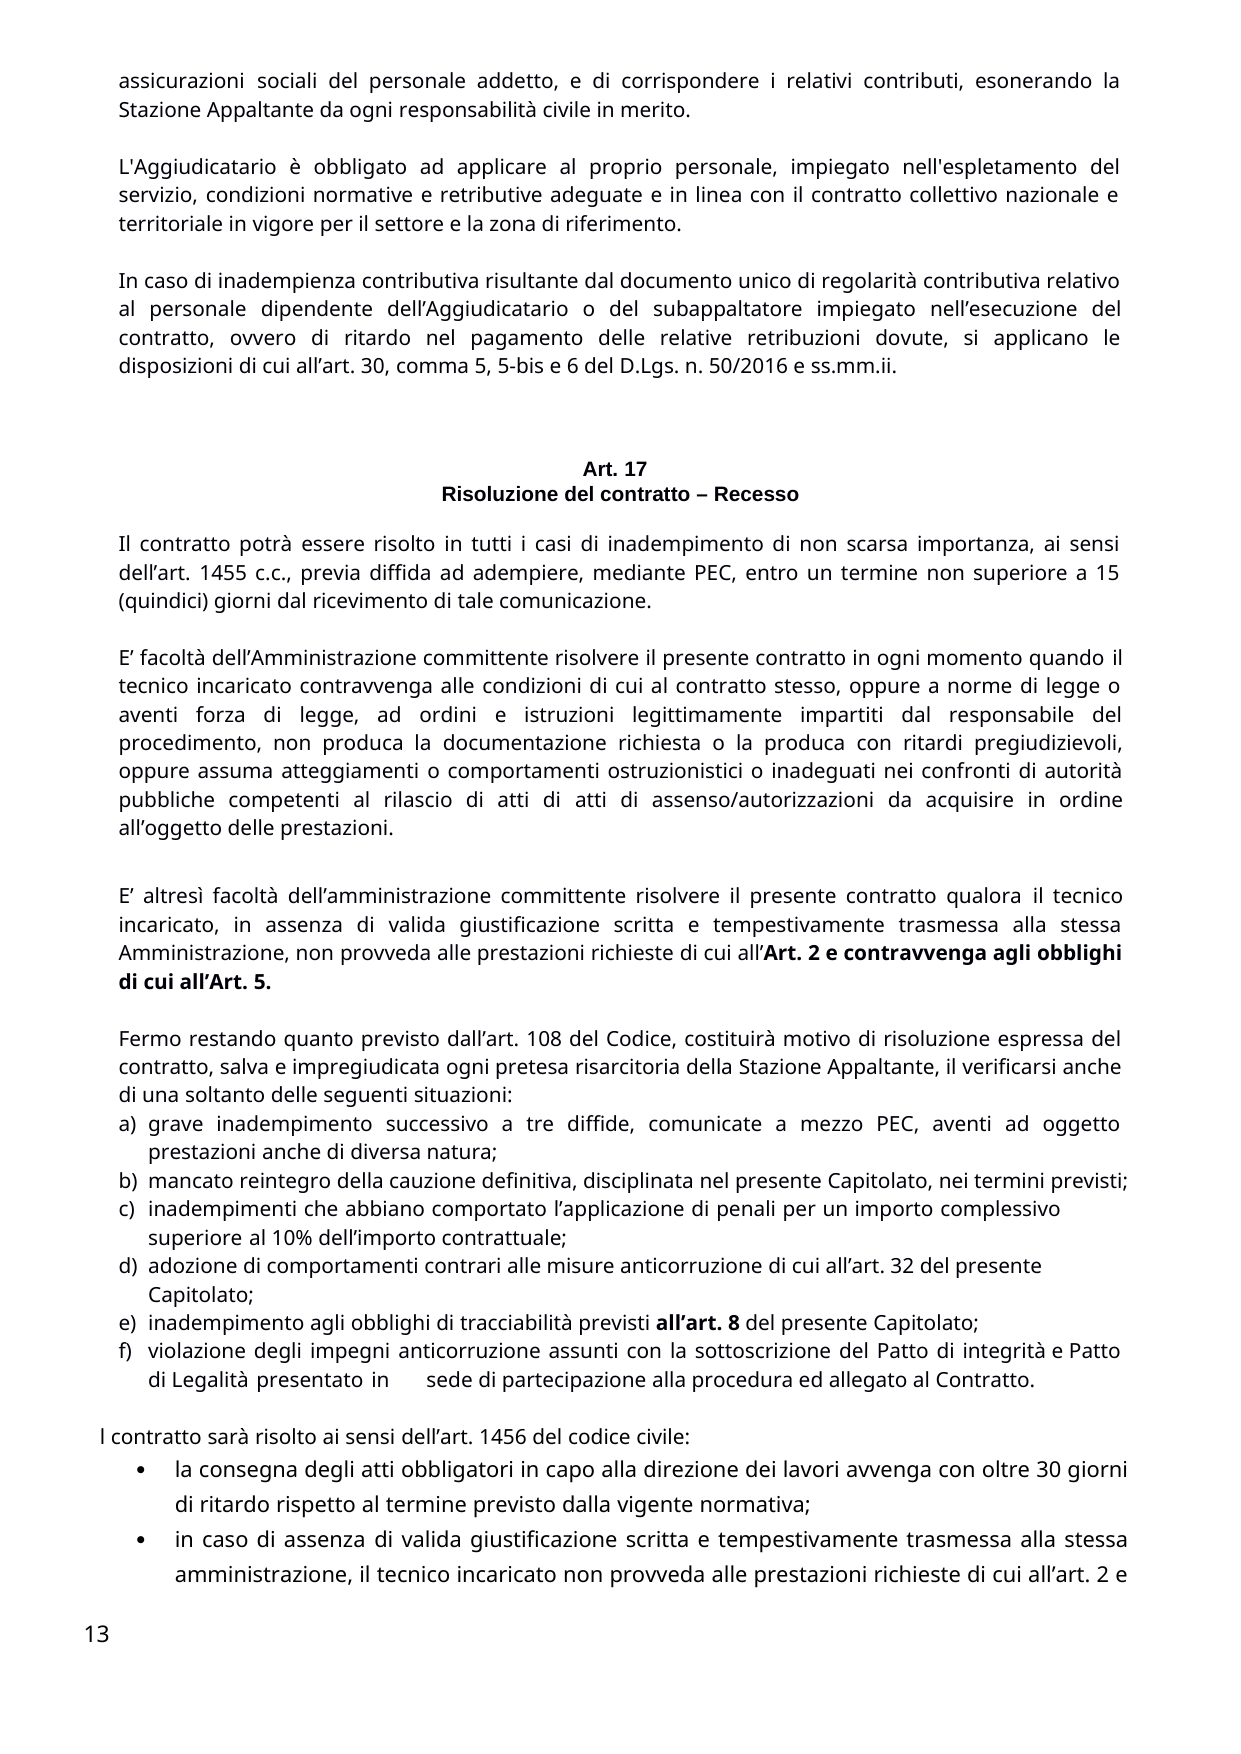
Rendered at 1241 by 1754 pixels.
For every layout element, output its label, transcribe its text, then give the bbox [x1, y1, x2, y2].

text E’ altresì facoltà dell’amministrazione committente risolvere il presente contratto qualora il tecnico incaricato, in assenza di valida giustificazione scritta e tempestivamente trasmessa alla stessa Amministrazione, non provveda alle prestazioni richieste di cui all’Art. 2 e contravvenga agli obblighi di cui all’Art. 5. [118, 882, 1123, 995]
text L'Aggiudicatario è obbligato ad applicare al proprio personale, impiegato nell'espletamento del servizio, condizioni normative e retributive adeguate e in linea con il contratto collettivo nazionale e territoriale in vigore per il settore e la zona di riferimento. [118, 152, 1121, 237]
list mancato reintegro della cauzione definitiva, disciplinata nel presente Capitolato, nei termini previsti; [118, 1166, 1140, 1194]
text Fermo restando quanto previsto dall’art. 108 del Codice, costituirà motivo di risoluzione espressa del contratto, salva e impregiudicata ogni pretesa risarcitoria della Stazione Appaltante, il verificarsi anche di una soltanto delle seguenti situazioni: [118, 1024, 1121, 1109]
list inadempimenti che abbiano comportato l’applicazione di penali per un importo complessivo superiore al 10% dell’importo contrattuale; [118, 1194, 1122, 1251]
text Il contratto potrà essere risolto in tutti i casi di inadempimento di non scarsa importanza, ai sensi dell’art. 1455 c.c., previa diffida ad adempiere, mediante PEC, entro un termine non superiore a 15 (quindici) giorni dal ricevimento di tale comunicazione. [118, 529, 1121, 614]
list violazione degli impegni anticorruzione assunti con la sottoscrizione del Patto di integrità e Patto di Legalità presentato in sede di partecipazione alla procedura ed allegato al Contratto. [118, 1337, 1121, 1393]
list grave inadempimento successivo a tre diffide, comunicate a mezzo PEC, aventi ad oggetto prestazioni anche di diversa natura; [118, 1109, 1121, 1166]
text l contratto sarà risolto ai sensi dell’art. 1456 del codice civile: [99, 1422, 1140, 1450]
list la consegna degli atti obbligatori in capo alla direzione dei lavori avvenga con oltre 30 giorni di ritardo rispetto al termine previsto dalla vigente normativa; [137, 1454, 1129, 1519]
text In caso di inadempienza contributiva risultante dal documento unico di regolarità contributiva relativo al personale dipendente dell’Aggiudicatario o del subappaltatore impiegato nell’esecuzione del contratto, ovvero di ritardo nel pagamento delle relative retribuzioni dovute, si applicano le disposizioni di cui all’art. 30, comma 5, 5-bis e 6 del D.Lgs. n. 50/2016 e ss.mm.ii. [118, 266, 1122, 379]
list inadempimento agli obblighi di tracciabilità previsti all’art. 8 del presente Capitolato; [118, 1308, 1140, 1337]
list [137, 1524, 1130, 1588]
text E’ facoltà dell’Amministrazione committente risolvere il presente contratto in ogni momento quando il tecnico incaricato contravvenga alle condizioni di cui al contratto stesso, oppure a norme di legge o aventi forza di legge, ad ordini e istruzioni legittimamente impartiti dal responsabile del procedimento, non produca la documentazione richiesta o la produca con ritardi pregiudizievoli, oppure assuma atteggiamenti o comportamenti ostruzionistici o inadeguati nei confronti di autorità pubbliche competenti al rilascio di atti di atti di assenso/autorizzazioni da acquisire in ordine all’oggetto delle prestazioni. [118, 643, 1123, 842]
text Art. 17 [124, 457, 1105, 481]
text Risoluzione del contratto – Recesso [135, 481, 1106, 505]
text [118, 67, 1121, 123]
list adozione di comportamenti contrari alle misure anticorruzione di cui all’art. 32 del presente Capitolato; [118, 1251, 1140, 1308]
